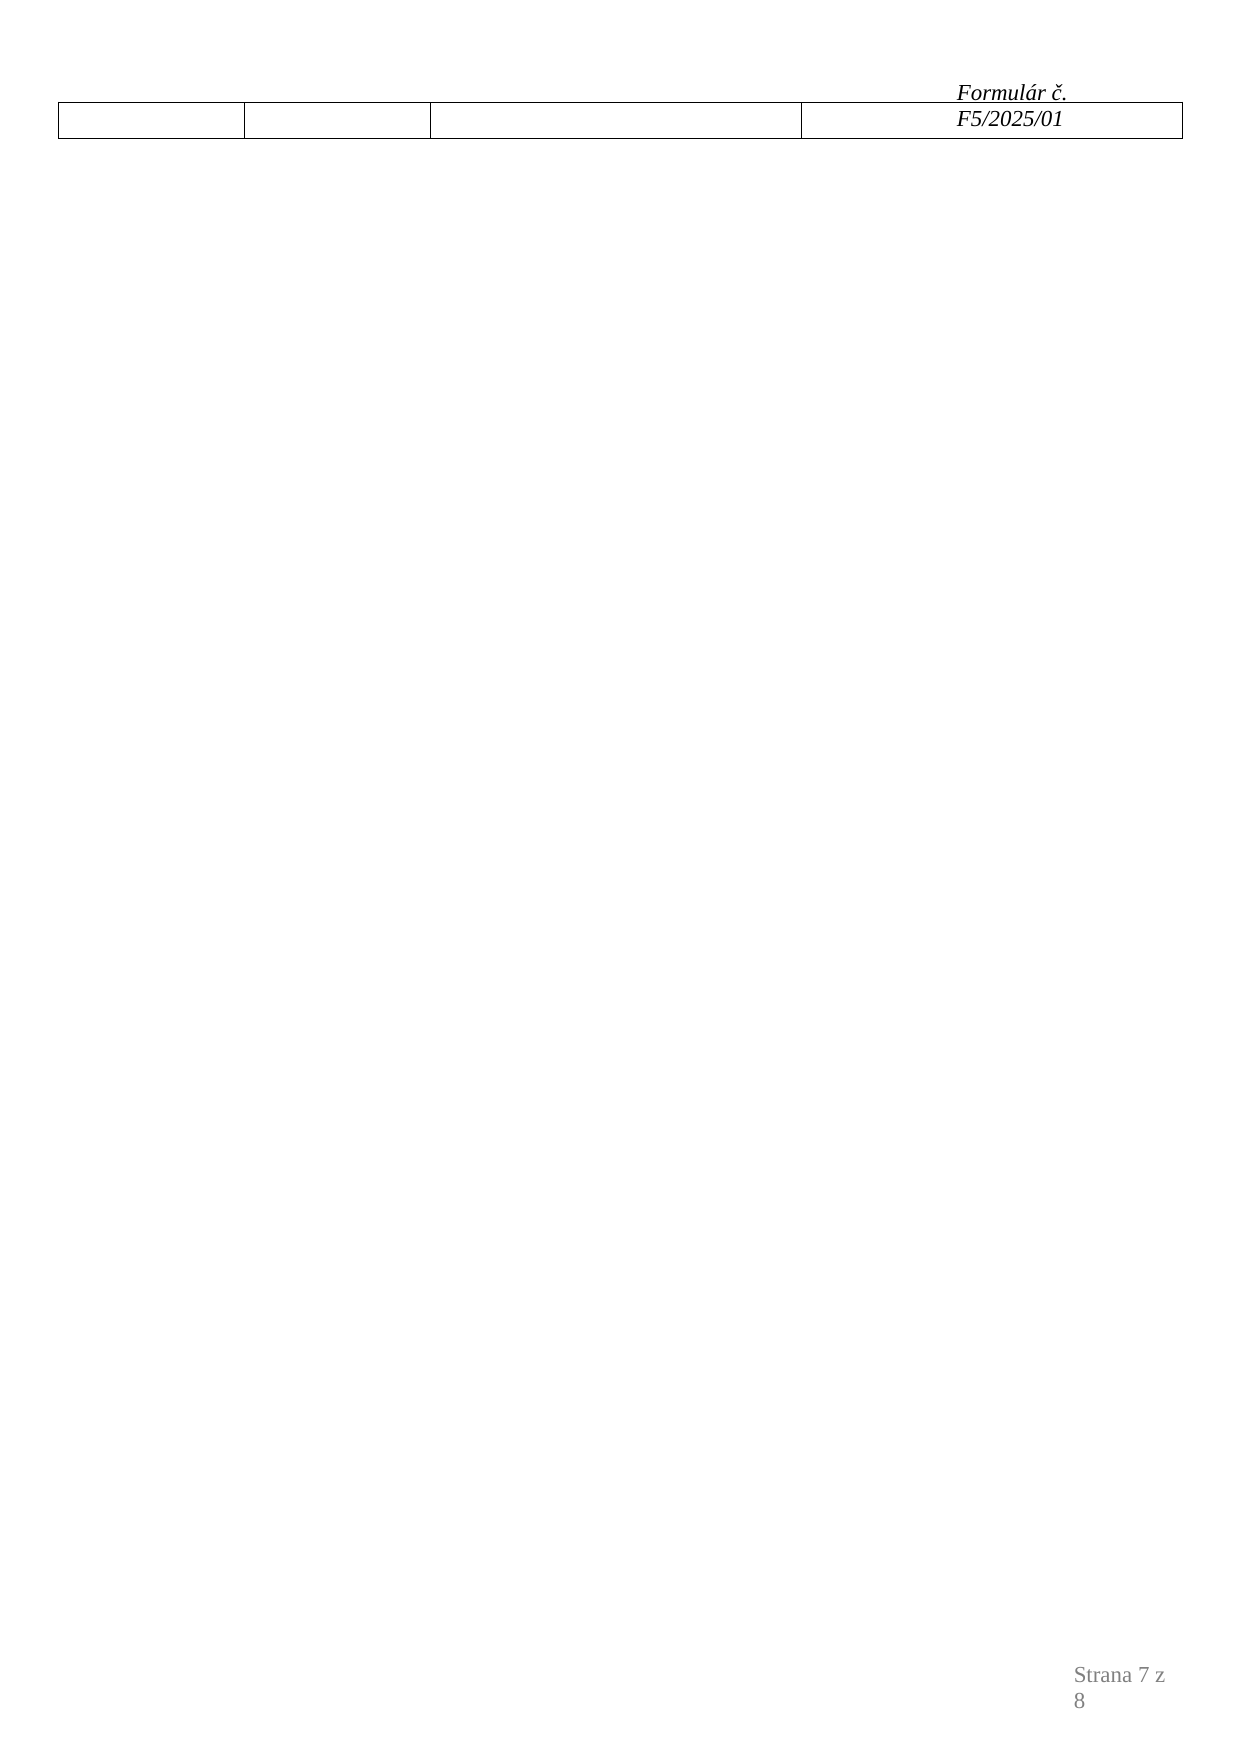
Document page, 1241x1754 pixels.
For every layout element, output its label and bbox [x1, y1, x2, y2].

table_cell [802, 103, 1182, 138]
table_cell [59, 103, 244, 138]
table_cell [431, 103, 801, 138]
table_cell [245, 103, 430, 138]
